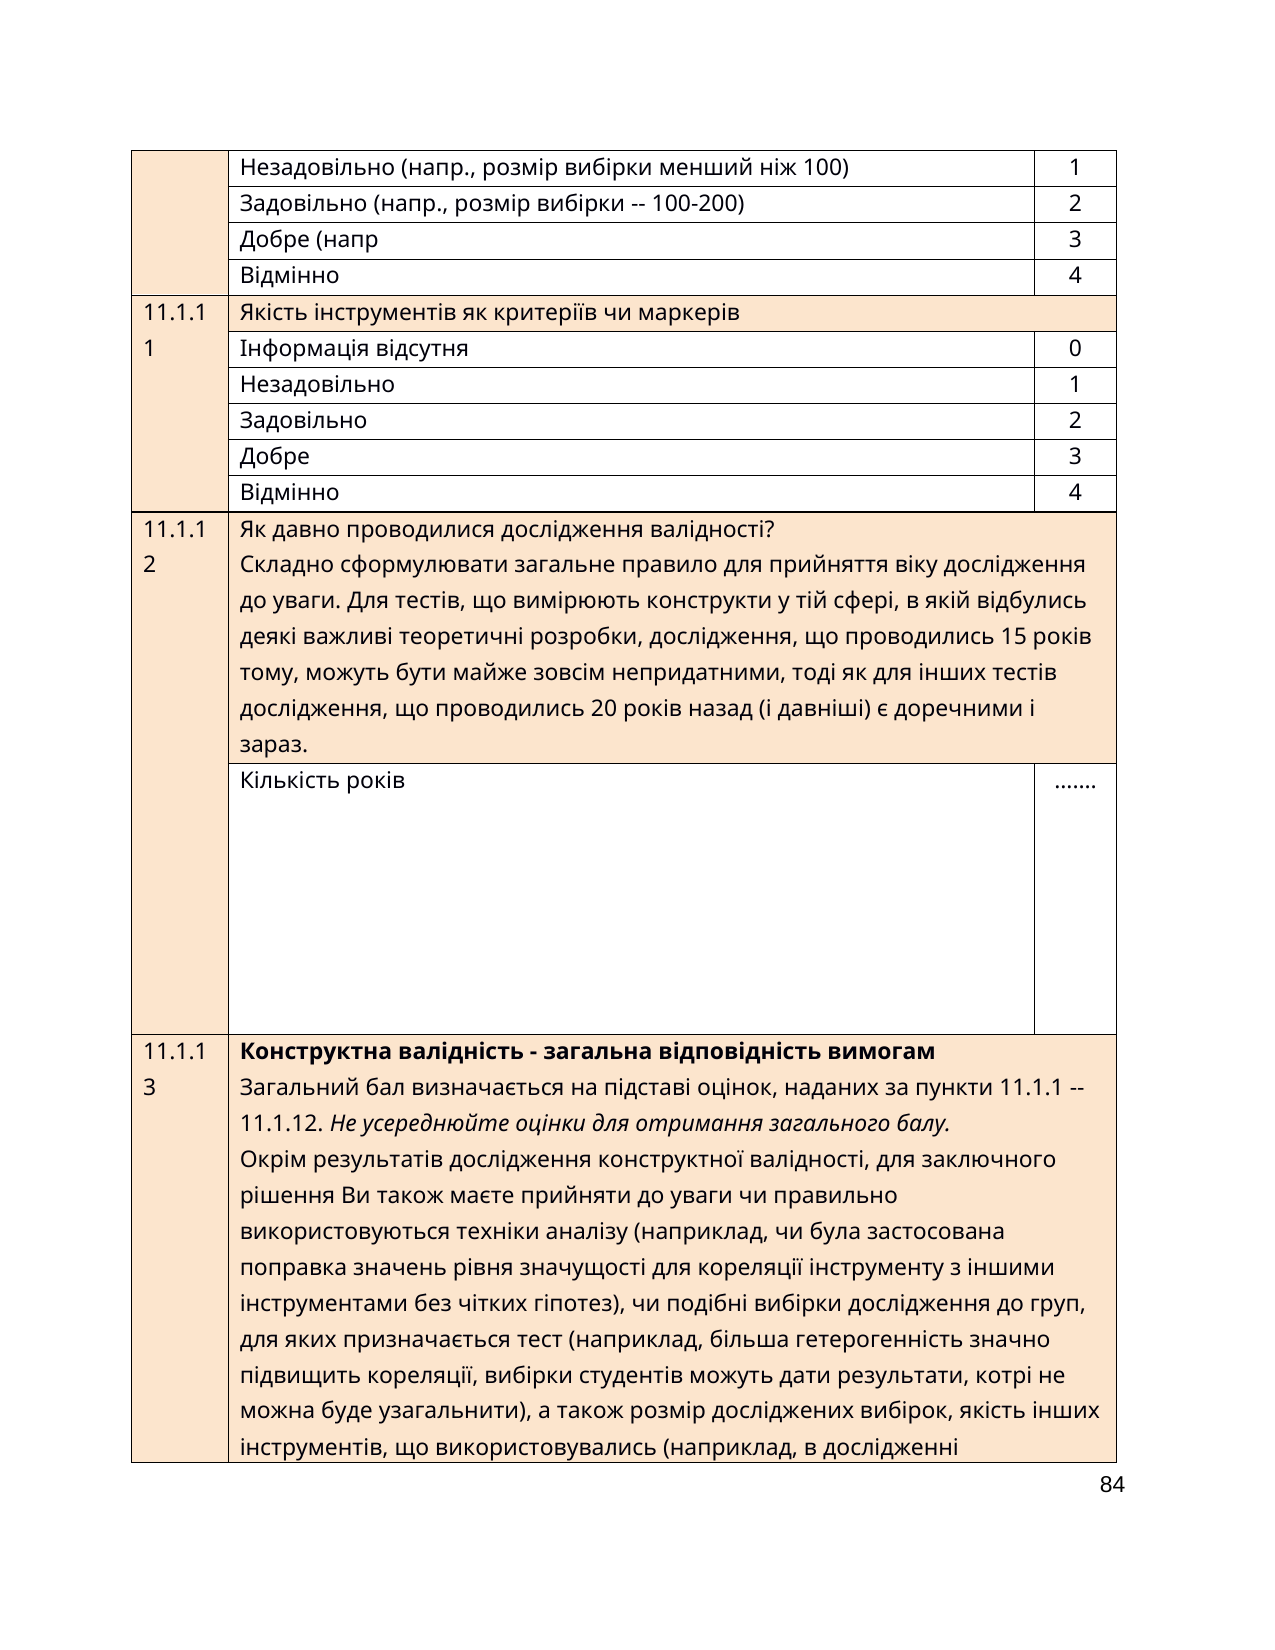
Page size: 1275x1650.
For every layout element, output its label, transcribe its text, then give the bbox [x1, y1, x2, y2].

table_cell 3 [1035, 440, 1116, 475]
table_cell Відмінно [229, 260, 1034, 294]
table_cell 0 [1035, 332, 1116, 367]
table_cell ……. [1035, 764, 1116, 1034]
table_cell Задовільно (напр., розмір вибірки -- 100-200) [229, 187, 1034, 222]
table_cell 11.1.13 [132, 1035, 228, 1462]
table_cell 4 [1035, 476, 1116, 511]
table_cell Задовільно [229, 404, 1034, 439]
table_cell Якість інструментів як критеріїв чи маркерів [229, 296, 1116, 331]
table_cell 1 [1035, 151, 1116, 186]
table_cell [229, 1035, 1116, 1462]
table_cell Відмінно [229, 476, 1034, 511]
table_cell Добре [229, 440, 1034, 475]
table_cell Кількість років [229, 764, 1034, 1034]
table_cell 1 [1035, 368, 1116, 403]
table_cell 11.1.12 [132, 513, 228, 1034]
table_cell 4 [1035, 260, 1116, 294]
table_cell 11.1.11 [132, 296, 228, 511]
table_cell 3 [1035, 223, 1116, 258]
table_cell Незадовільно (напр., розмір вибірки менший ніж 100) [229, 151, 1034, 186]
table_cell 2 [1035, 404, 1116, 439]
table_cell 2 [1035, 187, 1116, 222]
table_cell Як давно проводилися дослідження валідності? Складно сформулювати загальне правило для прийняття віку дослідження до уваги. Для тестів, що вимірюють конструкти у тій сфері, в якій відбулись деякі важливі теоретичні розробки, дослідження, що проводились 15 років тому, можуть бути майже зовсім непридатними, тоді як для інших тестів дослідження, що проводились 20 років назад (і давніші) є доречними і зараз. [229, 513, 1116, 763]
table_cell Незадовільно [229, 368, 1034, 403]
table_cell Добре (напр [229, 223, 1034, 258]
table_cell Інформація відсутня [229, 332, 1034, 367]
